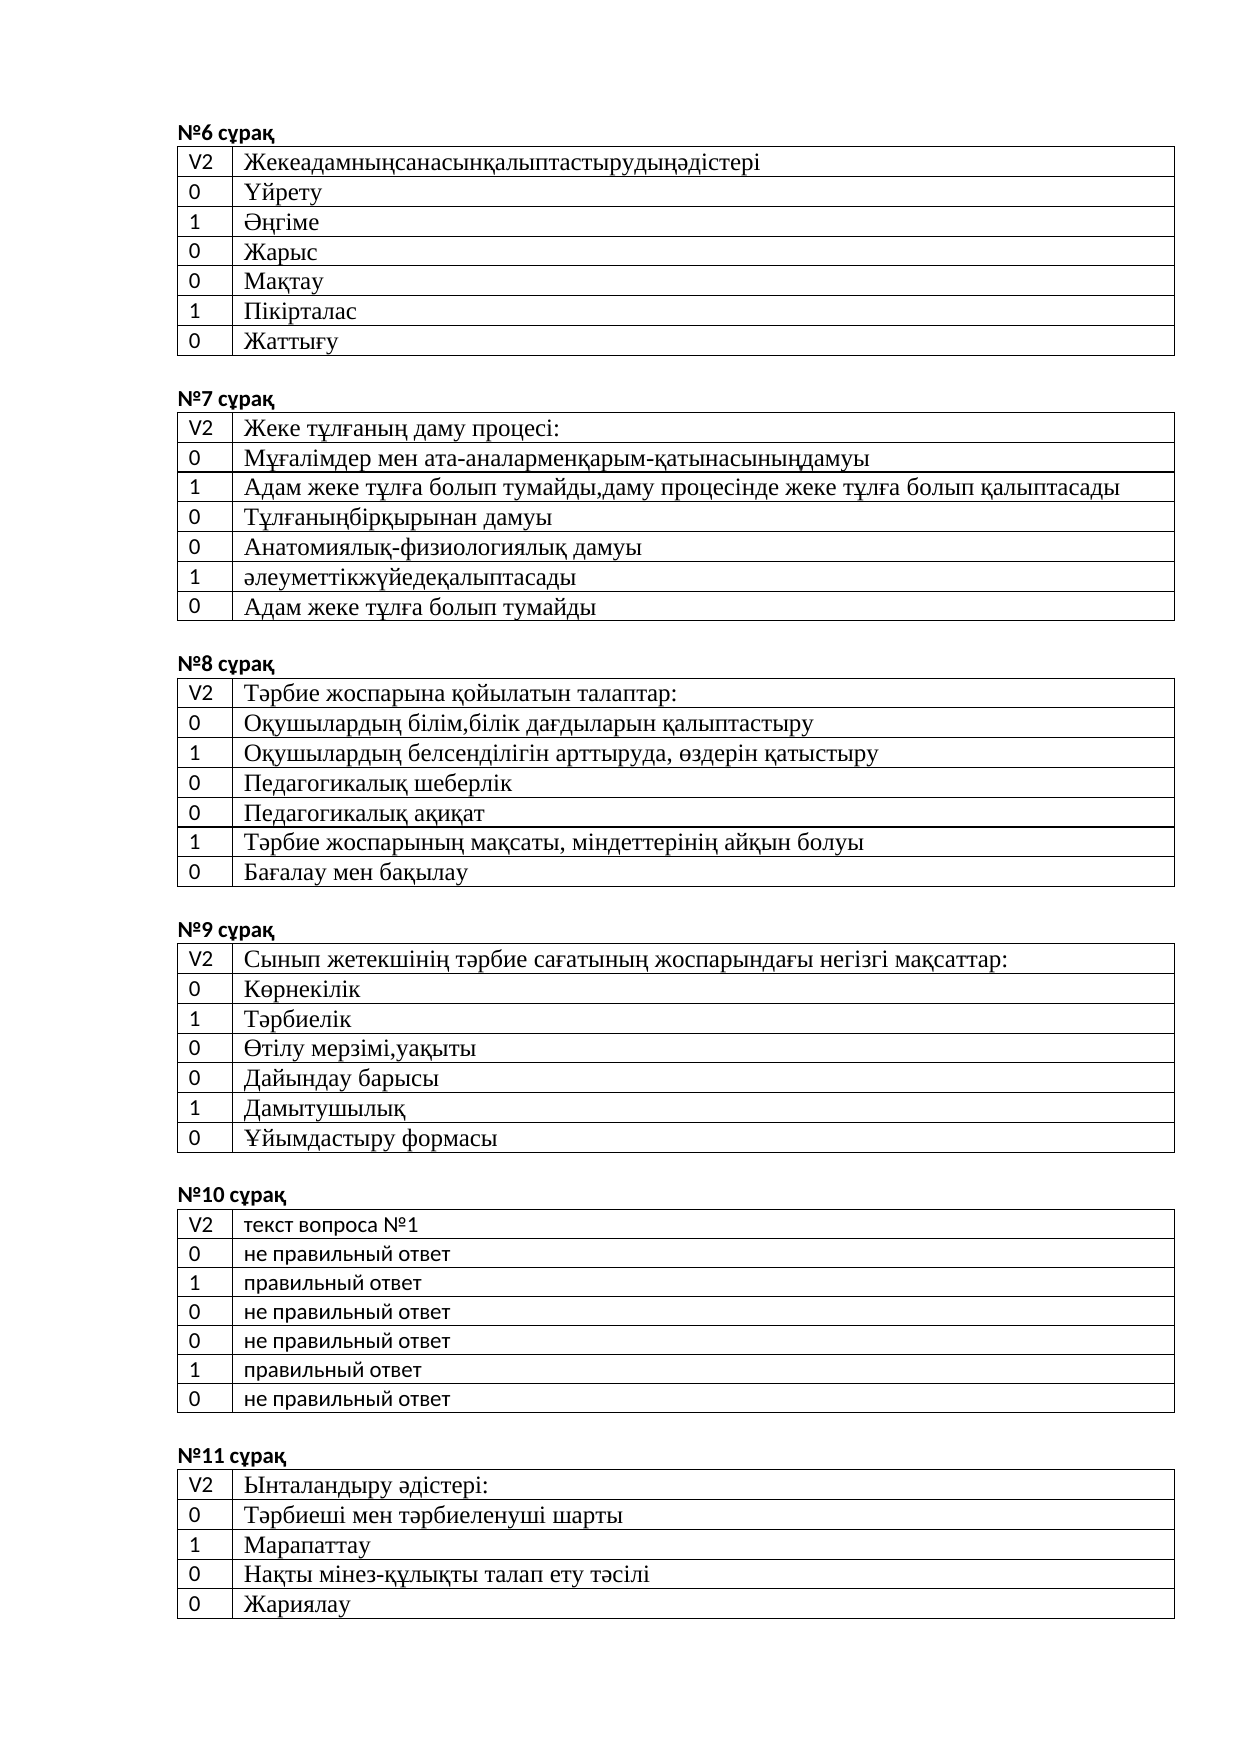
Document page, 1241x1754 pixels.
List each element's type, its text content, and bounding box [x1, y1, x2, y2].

table_cell Жариялау [233, 1589, 1174, 1618]
table_cell Дайындау барысы [233, 1063, 1174, 1092]
text №6 сұрақ [177, 118, 1152, 146]
table_header V2 [178, 1470, 232, 1499]
table_cell правильный ответ [233, 1268, 1174, 1296]
table_header V2 [178, 413, 232, 442]
table_cell 0 [178, 1384, 232, 1412]
table_header Жекеадамныңсанасынқалыптастырудыңәдістері [233, 147, 1174, 176]
table_cell 1 [178, 1093, 232, 1122]
table_cell Анатомиялық-физиологиялық дамуы [233, 532, 1174, 561]
table_cell 0 [178, 857, 232, 886]
table_cell 0 [178, 1063, 232, 1092]
table_cell 0 [178, 592, 232, 620]
table_cell 0 [178, 1326, 232, 1354]
table_cell 0 [178, 768, 232, 797]
table_cell не правильный ответ [233, 1326, 1174, 1354]
table_cell Мақтау [233, 266, 1174, 295]
table_cell 1 [178, 1530, 232, 1558]
table_header V2 [178, 1210, 232, 1238]
table_cell Тұлғаныңбірқырынан дамуы [233, 502, 1174, 531]
table_cell 1 [178, 738, 232, 767]
table_cell 0 [178, 1589, 232, 1618]
table_header Ынталандыру әдістері: [233, 1470, 1174, 1499]
table_cell Педагогикалық ақиқат [233, 798, 1174, 826]
table_header V2 [178, 147, 232, 176]
table_cell 0 [178, 1500, 232, 1529]
table_cell 1 [178, 296, 232, 325]
table_cell 1 [178, 1004, 232, 1032]
table_cell 0 [178, 177, 232, 206]
table_header Тәрбие жоспарына қойылатын талаптар: [233, 679, 1174, 707]
table_header Жеке тұлғаның даму процесі: [233, 413, 1174, 442]
table_cell Бағалау мен бақылау [233, 857, 1174, 886]
table_cell Мұғалімдер мен ата-аналарменқарым-қатынасыныңдамуы [233, 443, 1174, 471]
table_cell Тәрбие жоспарының мақсаты, міндеттерінің айқын болуы [233, 828, 1174, 856]
table_cell 1 [178, 828, 232, 856]
table_header V2 [178, 944, 232, 973]
table_cell 0 [178, 532, 232, 561]
table_cell 0 [178, 237, 232, 265]
table_cell әлеуметтікжүйедеқалыптасады [233, 562, 1174, 591]
table_cell Дамытушылық [233, 1093, 1174, 1122]
table_cell 0 [178, 266, 232, 295]
table_cell Нақты мінез-құлықты талап ету тәсілі [233, 1560, 1174, 1588]
table_cell 1 [178, 1268, 232, 1296]
table_cell Көрнекілік [233, 974, 1174, 1003]
table_cell 0 [178, 1297, 232, 1325]
table_cell Өтілу мерзімі,уақыты [233, 1034, 1174, 1062]
text №11 сұрақ [177, 1441, 1152, 1469]
table_cell 0 [178, 798, 232, 826]
table_cell 0 [178, 1034, 232, 1062]
table_cell 0 [178, 443, 232, 471]
table_cell Ұйымдастыру формасы [233, 1123, 1174, 1152]
table_cell 1 [178, 1355, 232, 1383]
table_cell Педагогикалық шеберлік [233, 768, 1174, 797]
table_cell не правильный ответ [233, 1297, 1174, 1325]
table_cell 0 [178, 1123, 232, 1152]
table_cell Оқушылардың белсенділігін арттыруда, өздерін қатыстыру [233, 738, 1174, 767]
table_cell Пікірталас [233, 296, 1174, 325]
table_cell 0 [178, 974, 232, 1003]
table_cell 0 [178, 1560, 232, 1588]
text №8 сұрақ [177, 649, 1152, 677]
table_cell Үйрету [233, 177, 1174, 206]
table_cell не правильный ответ [233, 1239, 1174, 1267]
table_cell Адам жеке тұлға болып тумайды [233, 592, 1174, 620]
text №9 сұрақ [177, 915, 1152, 943]
table_cell Оқушылардың білім,білік дағдыларын қалыптастыру [233, 708, 1174, 737]
table_header Сынып жетекшінің тәрбие сағатының жоспарындағы негізгі мақсаттар: [233, 944, 1174, 973]
table_cell 1 [178, 207, 232, 236]
table_cell 1 [178, 562, 232, 591]
table_cell правильный ответ [233, 1355, 1174, 1383]
table_cell 1 [178, 473, 232, 501]
text №7 сұрақ [177, 384, 1152, 412]
table_cell 0 [178, 502, 232, 531]
table_cell Әңгіме [233, 207, 1174, 236]
table_header V2 [178, 679, 232, 707]
table_cell 0 [178, 1239, 232, 1267]
table_cell 0 [178, 326, 232, 355]
text №10 сұрақ [177, 1181, 1152, 1209]
table_cell Марапаттау [233, 1530, 1174, 1558]
table_cell 0 [178, 708, 232, 737]
table_cell Адам жеке тұлға болып тумайды,даму процесінде жеке тұлға болып қалыптасады [233, 473, 1174, 501]
table_cell не правильный ответ [233, 1384, 1174, 1412]
table_cell Жарыс [233, 237, 1174, 265]
table_cell Жаттығу [233, 326, 1174, 355]
table_header текст вопроса №1 [233, 1210, 1174, 1238]
table_cell Тәрбиеші мен тәрбиеленуші шарты [233, 1500, 1174, 1529]
table_cell Тәрбиелік [233, 1004, 1174, 1032]
